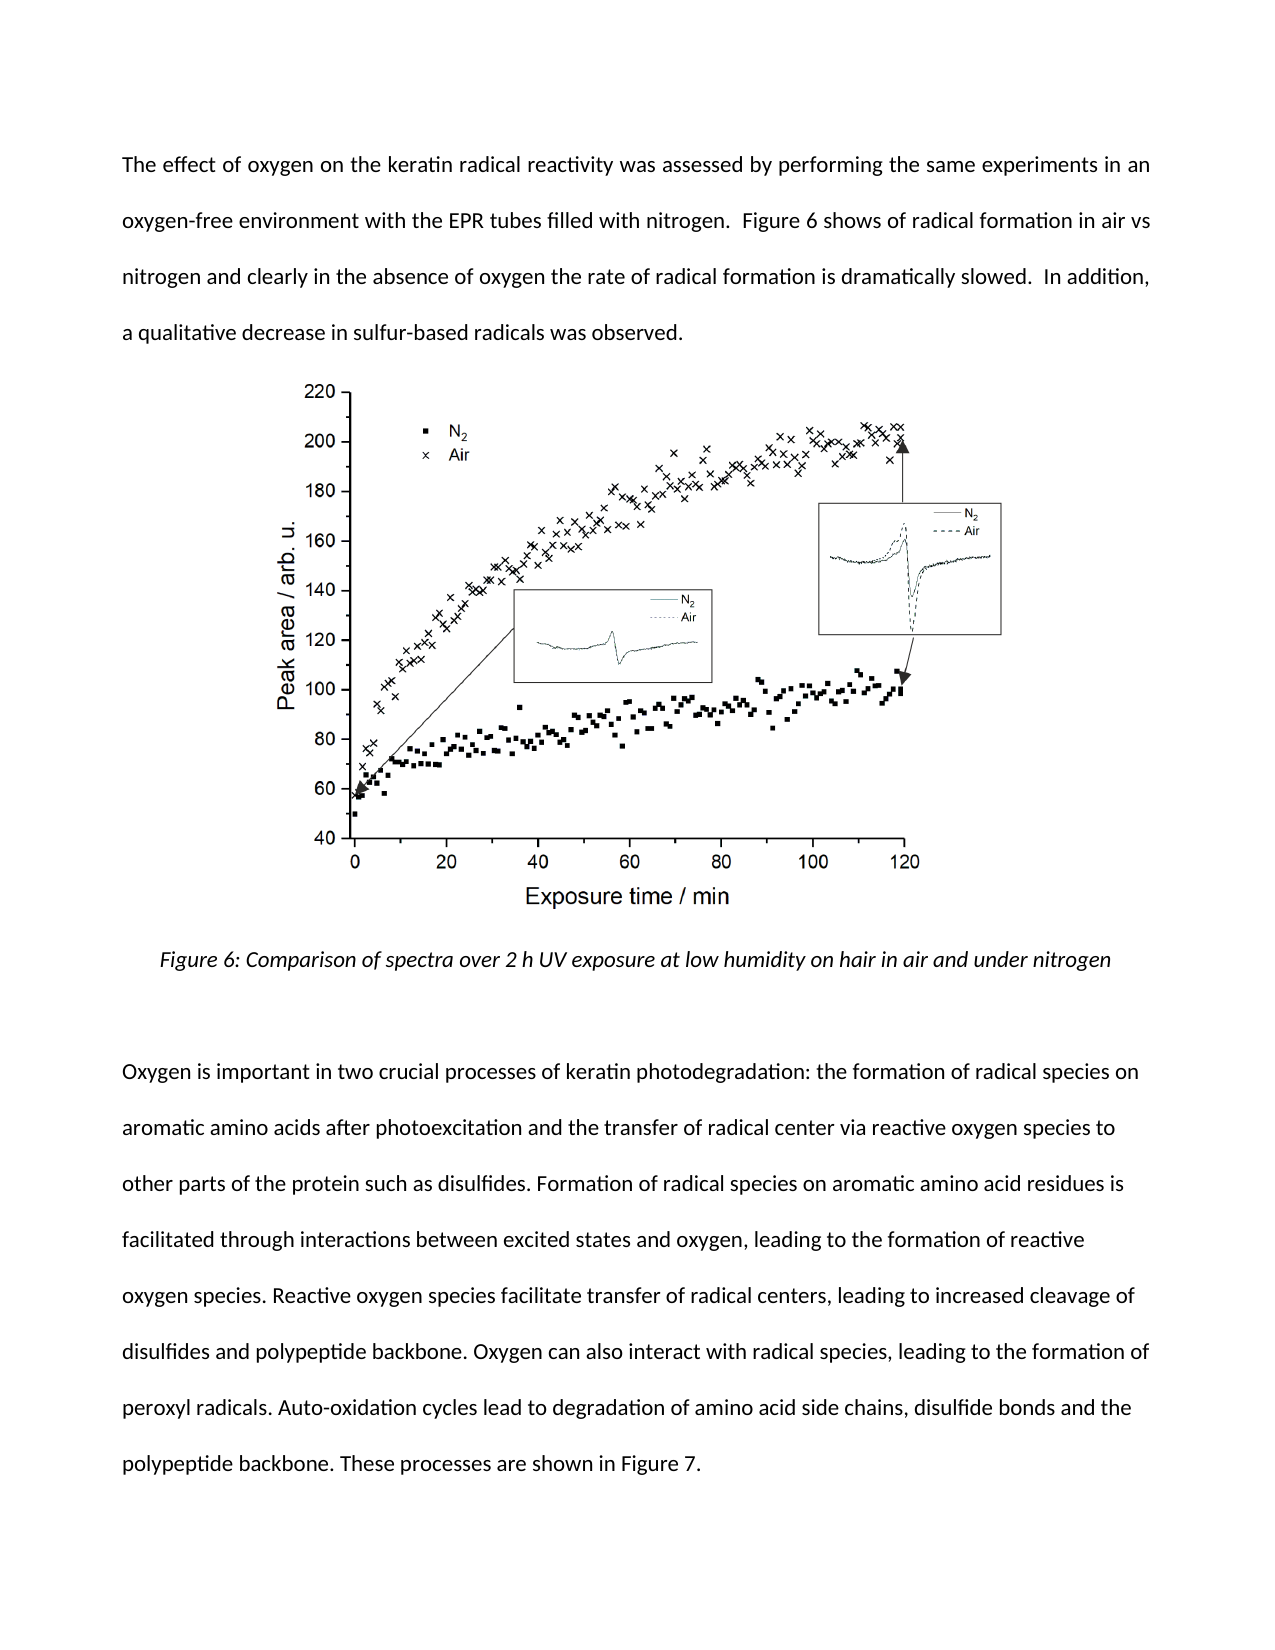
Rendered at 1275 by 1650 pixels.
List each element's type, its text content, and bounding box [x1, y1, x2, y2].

text Figure 6: Comparison of spectra over 2 h UV exposure at low humidity on hair in air and under nitrogen [122, 945, 1153, 973]
picture [258, 374, 1017, 917]
text Oxygen is important in two crucial processes of keratin photodegradation: the formation of radical species on aromatic amino acids after photoexcitation and the transfer of radical center via reactive oxygen species to other parts of the protein such as disulfides. Formation of radical species on aromatic amino acid residues is facilitated through interactions between excited states and oxygen, leading to the formation of reactive oxygen species. Reactive oxygen species facilitate transfer of radical centers, leading to increased cleavage of disulfides and polypeptide backbone. Oxygen can also interact with radical species, leading to the formation of peroxyl radicals. Auto-oxidation cycles lead to degradation of amino acid side chains, disulfide bonds and the polypeptide backbone. These processes are shown in Figure 7. [122, 1057, 1153, 1477]
text The effect of oxygen on the keratin radical reactivity was assessed by performing the same experiments in an oxygen-free environment with the EPR tubes filled with nitrogen. Figure 6 shows of radical formation in air vs nitrogen and clearly in the absence of oxygen the rate of radical formation is dramatically slowed. In addition, a qualitative decrease in sulfur-based radicals was observed. [122, 150, 1153, 346]
